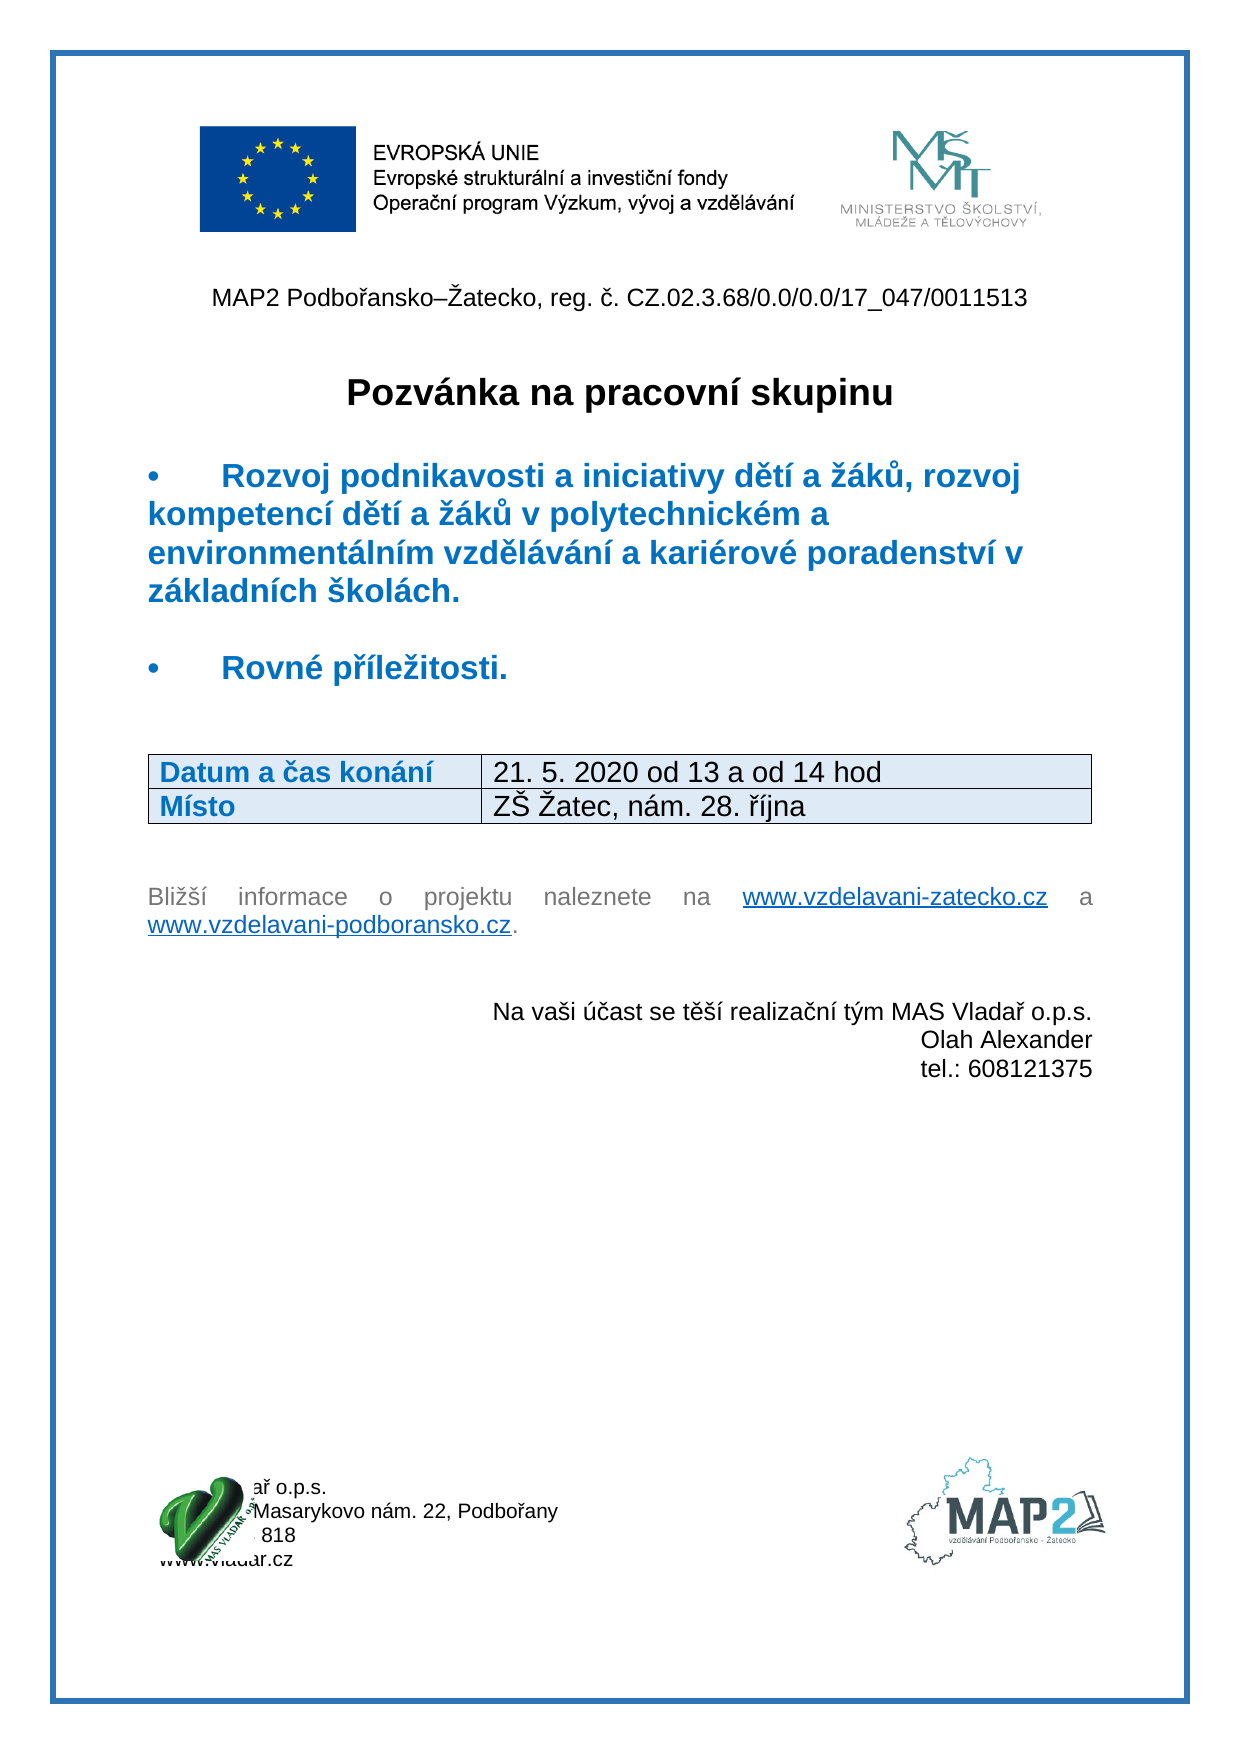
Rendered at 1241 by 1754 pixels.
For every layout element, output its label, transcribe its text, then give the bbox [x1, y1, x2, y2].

table_cell Místo [149, 789, 481, 823]
picture [157, 1475, 255, 1560]
text Olah Alexander [147, 1025, 1093, 1054]
text • Rovné příležitosti. [147, 648, 1093, 687]
text Bližší informace o projektu naleznete na www.vzdelavani-zatecko.cz a www.vzdelavani-podboransko.cz. [147, 881, 1093, 939]
text Pozvánka na pracovní skupinu [147, 370, 1093, 413]
picture [147, 73, 1093, 284]
table_header Datum a čas konání [149, 755, 481, 788]
table_header 21. 5. 2020 od 13 a od 14 hod [482, 755, 1091, 788]
table_cell ZŠ Žatec, nám. 28. října [482, 789, 1091, 823]
text Na vaši účast se těší realizační tým MAS Vladař o.p.s. [147, 996, 1093, 1025]
text • Rozvoj podnikavosti a iniciativy dětí a žáků, rozvoj kompetencí dětí a žáků v polytechnickém a environmentálním vzdělávání a kariérové poradenství v základních školách. [147, 456, 1093, 610]
text tel.: 608121375 [147, 1054, 1093, 1083]
picture [893, 1400, 1113, 1619]
